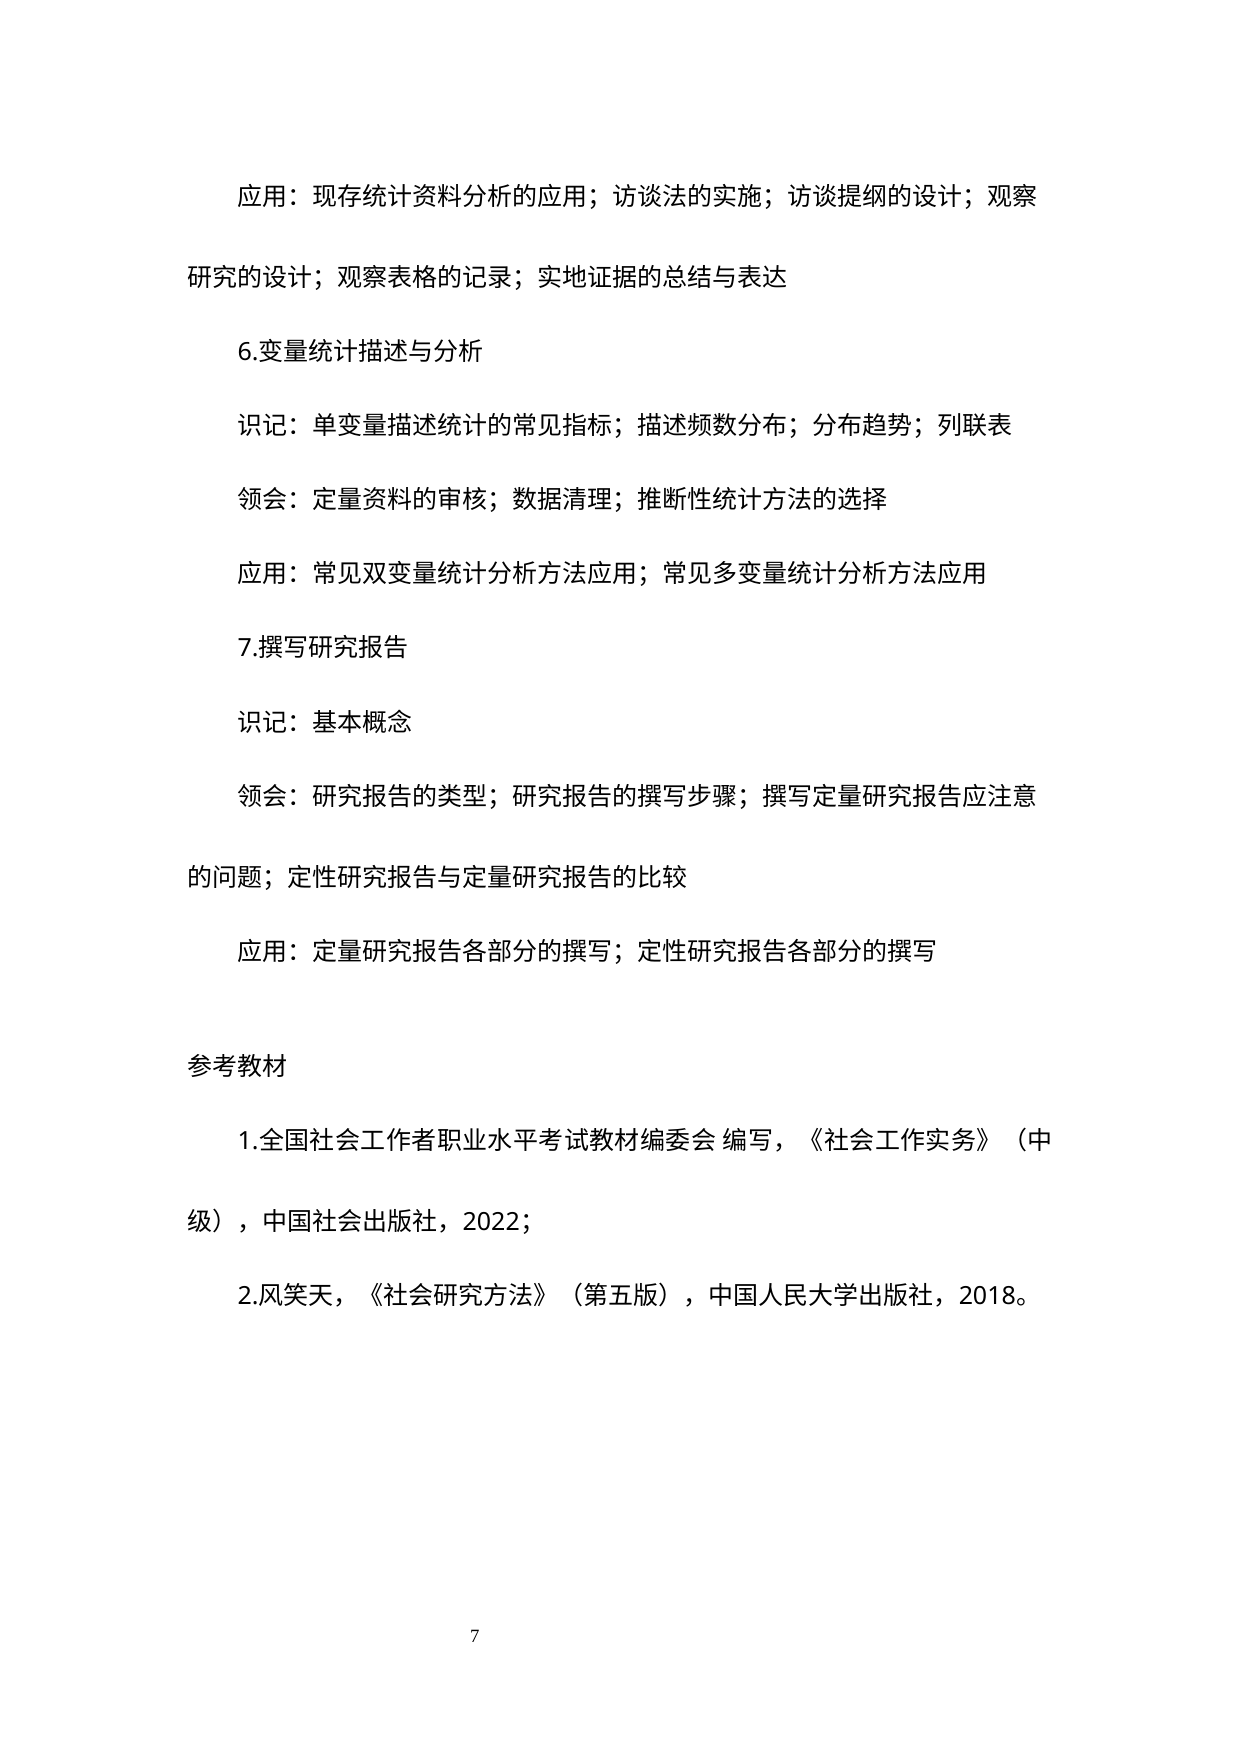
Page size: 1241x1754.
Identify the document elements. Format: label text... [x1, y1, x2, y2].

text 参考教材 [187, 1032, 1053, 1097]
text 应用：定量研究报告各部分的撰写；定性研究报告各部分的撰写 [187, 917, 1053, 982]
text 领会：研究报告的类型；研究报告的撰写步骤；撰写定量研究报告应注意的问题；定性研究报告与定量研究报告的比较 [187, 762, 1053, 908]
text 识记：单变量描述统计的常见指标；描述频数分布；分布趋势；列联表 [187, 391, 1053, 456]
text 领会：定量资料的审核；数据清理；推断性统计方法的选择 [187, 465, 1053, 530]
text 6.变量统计描述与分析 [187, 317, 1053, 382]
text 应用：常见双变量统计分析方法应用；常见多变量统计分析方法应用 [187, 539, 1053, 604]
text 识记：基本概念 [187, 688, 1053, 753]
text 7.撰写研究报告 [187, 613, 1053, 678]
text 应用：现存统计资料分析的应用；访谈法的实施；访谈提纲的设计；观察研究的设计；观察表格的记录；实地证据的总结与表达 [187, 162, 1053, 308]
text 1.全国社会工作者职业水平考试教材编委会 编写，《社会工作实务》（中级），中国社会出版社，2022； [187, 1106, 1053, 1252]
text 2.风笑天，《社会研究方法》（第五版），中国人民大学出版社，2018。 [187, 1261, 1053, 1326]
